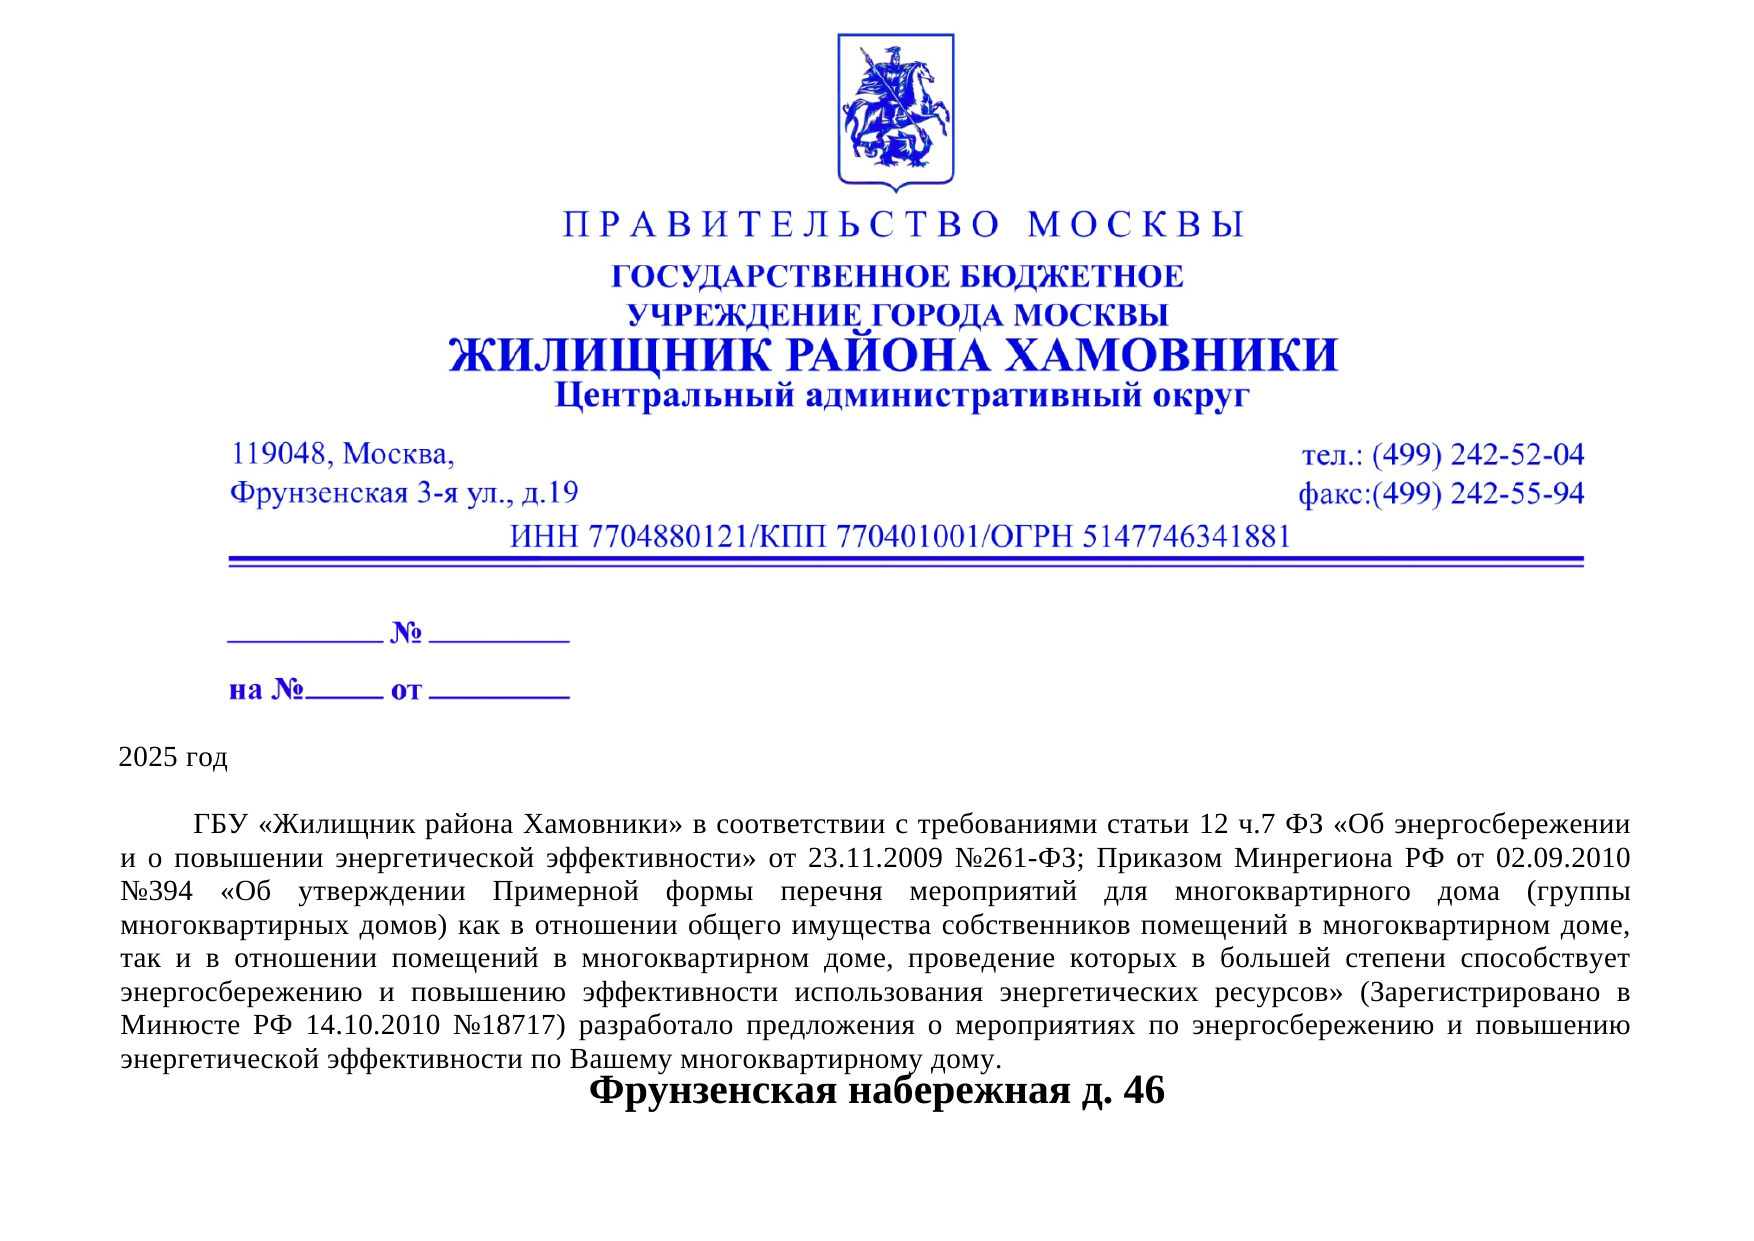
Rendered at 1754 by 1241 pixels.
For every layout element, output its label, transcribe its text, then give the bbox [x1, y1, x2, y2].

text 2025 год [118, 740, 1634, 773]
picture [68, 23, 1676, 728]
text ГБУ «Жилищник района Хамовники» в соответствии с требованиями статьи 12 ч.7 ФЗ «Об энергосбережении и о повышении энергетической эффективности» от 23.11.2009 №261-ФЗ; Приказом Минрегиона РФ от 02.09.2010 №394 «Об утверждении Примерной формы перечня мероприятий для многоквартирного дома (группы многоквартирных домов) как в отношении общего имущества собственников помещений в многоквартирном доме, так и в отношении помещений в многоквартирном доме, проведение которых в большей степени способствует энергосбережению и повышению эффективности использования энергетических ресурсов» (Зарегистрировано в Минюсте РФ 14.10.2010 №18717) разработало предложения о мероприятиях по энергосбережению и повышению энергетической эффективности по Вашему многоквартирному дому. [120, 807, 1634, 1075]
text Фрунзенская набережная д. 46 [118, 1075, 1636, 1111]
